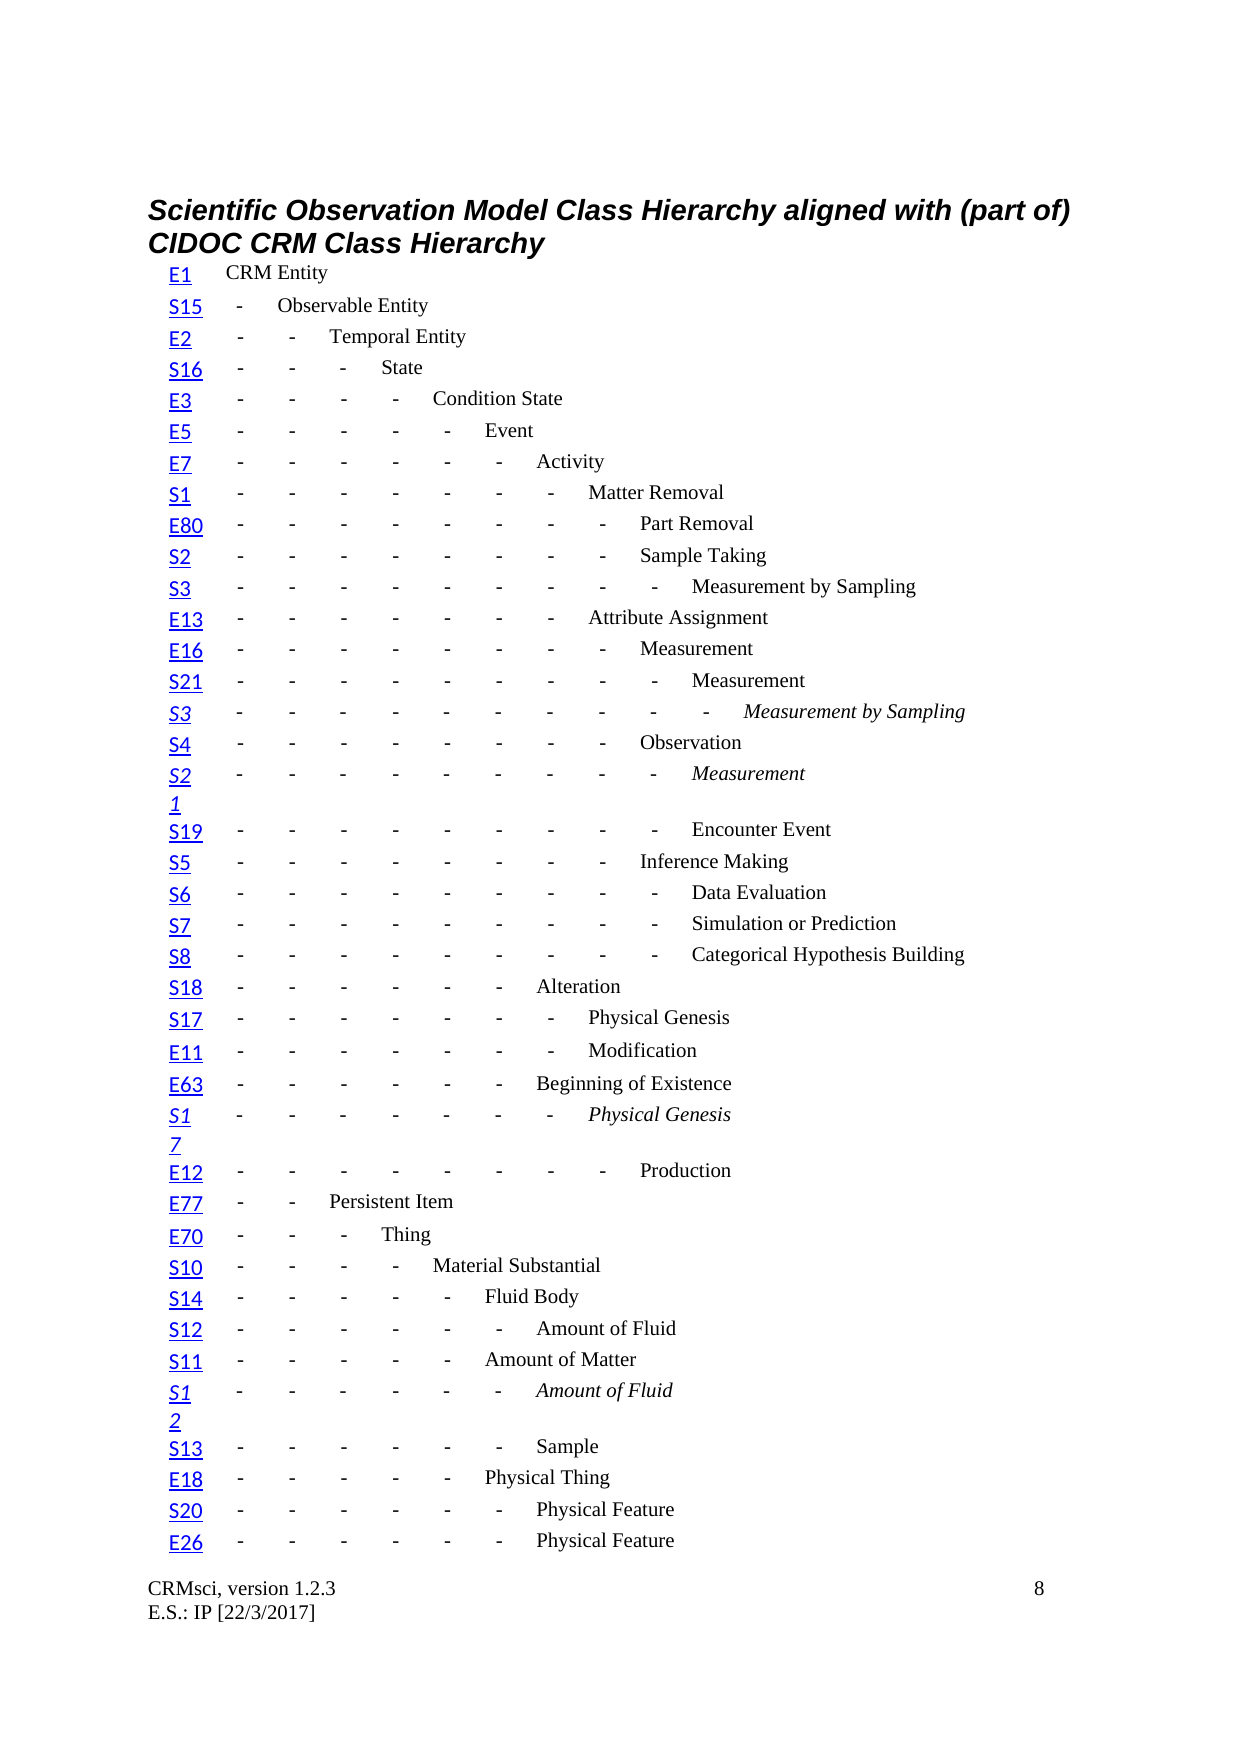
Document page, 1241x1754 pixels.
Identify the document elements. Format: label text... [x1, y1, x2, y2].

table_cell - [473, 1497, 525, 1528]
table_cell - [266, 449, 318, 480]
table_cell - [473, 605, 525, 636]
table_cell - [421, 574, 473, 605]
table_cell - [525, 1038, 577, 1070]
table_cell - [473, 636, 525, 667]
table_cell Attribute Assignment [577, 605, 991, 636]
table_cell S3 [158, 699, 214, 730]
table_cell - [473, 974, 525, 1005]
table_cell - [214, 1378, 266, 1434]
table_cell - [421, 480, 473, 511]
table_cell Physical Genesis [577, 1102, 991, 1158]
table_cell - [266, 911, 318, 942]
table_cell - [421, 817, 473, 848]
table_cell E3 [158, 386, 214, 417]
table_cell - [629, 911, 680, 942]
table_cell - [421, 605, 473, 636]
table_cell - [214, 355, 266, 386]
table_cell - [473, 942, 525, 973]
table_cell - [525, 1005, 577, 1038]
table_cell - [266, 324, 318, 355]
table_cell - [421, 1158, 473, 1189]
table_cell - [473, 761, 525, 817]
table_cell - [525, 817, 577, 848]
table_cell S11 [158, 1347, 214, 1378]
table_cell S12 [158, 1316, 214, 1347]
table_cell Beginning of Existence [525, 1070, 991, 1102]
table_cell - [525, 511, 577, 542]
table_cell - [266, 849, 318, 880]
table_cell - [266, 668, 318, 699]
table_cell - [266, 1316, 318, 1347]
table_cell S8 [158, 942, 214, 973]
table_cell - [629, 699, 680, 730]
table_cell - [421, 761, 473, 817]
table_cell - [473, 1102, 525, 1158]
table_cell - [214, 1158, 266, 1189]
table_cell - [525, 1158, 577, 1189]
table_cell - [214, 324, 266, 355]
table_cell - [318, 880, 370, 911]
table_cell - [525, 849, 577, 880]
table_cell - [318, 817, 370, 848]
table_cell - [318, 1222, 370, 1253]
table_cell - [525, 668, 577, 699]
table_cell - [266, 699, 318, 730]
table_cell - [525, 574, 577, 605]
table_cell - [525, 543, 577, 574]
table_cell - [577, 730, 628, 761]
table_cell - [318, 942, 370, 973]
table_cell - [370, 1378, 421, 1434]
table_cell - [421, 1070, 473, 1102]
table_cell E11 [158, 1038, 214, 1070]
table_cell - [629, 942, 680, 973]
table_cell - [266, 636, 318, 667]
table_cell - [370, 1497, 421, 1528]
table_cell - [421, 668, 473, 699]
table_cell Physical Feature [525, 1497, 991, 1528]
table_cell - [214, 605, 266, 636]
table_cell - [421, 1434, 473, 1465]
table_cell - [266, 1378, 318, 1434]
table_cell - [473, 574, 525, 605]
table_cell - [577, 636, 628, 667]
table_cell - [370, 730, 421, 761]
table_cell - [318, 605, 370, 636]
table_cell S3 [158, 574, 214, 605]
table_cell - [525, 911, 577, 942]
table_cell S5 [158, 849, 214, 880]
table_cell S20 [158, 1497, 214, 1528]
table_cell - [370, 1070, 421, 1102]
table_cell E16 [158, 636, 214, 667]
table_cell - [266, 1070, 318, 1102]
table_cell Activity [525, 449, 991, 480]
table_cell - [266, 1102, 318, 1158]
table_cell - [473, 817, 525, 848]
table_cell - [525, 880, 577, 911]
table_cell - [421, 1284, 473, 1316]
table_cell - [214, 880, 266, 911]
table_cell Observation [629, 730, 991, 761]
table_cell - [318, 574, 370, 605]
table_cell - [266, 1158, 318, 1189]
table_cell - [577, 543, 628, 574]
table_cell - [473, 1378, 525, 1434]
table_cell - [629, 574, 680, 605]
table_cell - [318, 1465, 370, 1497]
table_cell - [214, 1284, 266, 1316]
table_cell - [318, 1284, 370, 1316]
table_cell E7 [158, 449, 214, 480]
table_cell - [421, 699, 473, 730]
table_cell - [370, 1347, 421, 1378]
table_cell Condition State [421, 386, 991, 417]
table_cell - [214, 636, 266, 667]
table_cell Matter Removal [577, 480, 991, 511]
table_cell S1 [158, 480, 214, 511]
table_cell Physical Feature [525, 1528, 991, 1559]
table_cell - [370, 699, 421, 730]
table_cell - [525, 761, 577, 817]
table_cell - [266, 1434, 318, 1465]
table_cell - [214, 449, 266, 480]
table_cell - [266, 1222, 318, 1253]
table_cell - [370, 1005, 421, 1038]
table_cell S10 [158, 1253, 214, 1284]
table_cell - [266, 942, 318, 973]
table_cell - [318, 730, 370, 761]
table_cell - [266, 605, 318, 636]
table_cell - [266, 730, 318, 761]
table_cell S16 [158, 355, 214, 386]
table_cell - [214, 1102, 266, 1158]
table_cell E70 [158, 1222, 214, 1253]
table_cell - [214, 730, 266, 761]
table_cell Thing [370, 1222, 991, 1253]
table_cell - [421, 1316, 473, 1347]
table_cell - [214, 1316, 266, 1347]
table_cell - [473, 1070, 525, 1102]
table_cell - [370, 1316, 421, 1347]
table_cell - [473, 449, 525, 480]
table_cell - [473, 730, 525, 761]
table_cell - [473, 1038, 525, 1070]
table_cell - [318, 449, 370, 480]
table_cell - [473, 511, 525, 542]
table_cell - [370, 849, 421, 880]
table_cell - [577, 911, 628, 942]
table_cell - [577, 668, 628, 699]
table_cell E77 [158, 1189, 214, 1222]
table_cell - [421, 1005, 473, 1038]
table_cell Sample Taking [629, 543, 991, 574]
table_cell - [214, 1070, 266, 1102]
table_cell - [214, 543, 266, 574]
table_cell - [680, 699, 732, 730]
table_cell E2 [158, 324, 214, 355]
table_cell - [266, 386, 318, 417]
table_cell - [370, 605, 421, 636]
table_cell State [370, 355, 991, 386]
table_cell S4 [158, 730, 214, 761]
table_cell - [577, 761, 628, 817]
table_cell Physical Genesis [577, 1005, 991, 1038]
table_cell - [318, 480, 370, 511]
table_cell - [473, 880, 525, 911]
table_cell - [214, 1253, 266, 1284]
table_cell - [266, 1253, 318, 1284]
table_cell - [577, 942, 628, 973]
table_cell - [629, 880, 680, 911]
table_cell - [318, 1528, 370, 1559]
table_cell - [318, 636, 370, 667]
table_cell - [266, 974, 318, 1005]
table_cell - [266, 880, 318, 911]
table_cell - [214, 974, 266, 1005]
table_cell - [214, 480, 266, 511]
table_cell E13 [158, 605, 214, 636]
table_cell - [214, 1005, 266, 1038]
table_cell Measurement [680, 668, 991, 699]
table_cell Persistent Item [318, 1189, 991, 1222]
table_cell - [421, 511, 473, 542]
table_cell - [473, 1528, 525, 1559]
table_cell - [266, 355, 318, 386]
table_cell - [473, 480, 525, 511]
table_cell - [421, 974, 473, 1005]
table_cell - [370, 817, 421, 848]
table_cell - [318, 1316, 370, 1347]
table_cell - [577, 1158, 628, 1189]
table_cell S13 [158, 1434, 214, 1465]
table_cell E26 [158, 1528, 214, 1559]
table_cell - [577, 880, 628, 911]
table_cell - [629, 761, 680, 817]
table_cell - [370, 1038, 421, 1070]
table_cell - [421, 942, 473, 973]
table_cell - [370, 1158, 421, 1189]
table_header E1 [158, 260, 214, 292]
table_cell S17 [158, 1102, 214, 1158]
table_cell - [214, 386, 266, 417]
table_cell - [370, 880, 421, 911]
table_cell - [370, 386, 421, 417]
table_cell E80 [158, 511, 214, 542]
table_cell E5 [158, 418, 214, 449]
table_cell - [214, 574, 266, 605]
table_cell - [318, 761, 370, 817]
table_cell Measurement by Sampling [680, 574, 991, 605]
table_cell - [266, 511, 318, 542]
table_cell - [266, 543, 318, 574]
table_cell S12 [158, 1378, 214, 1434]
table_cell S14 [158, 1284, 214, 1316]
table_cell - [525, 636, 577, 667]
table_cell - [525, 605, 577, 636]
table_cell - [421, 1347, 473, 1378]
table_cell S21 [158, 668, 214, 699]
table_cell - [421, 1497, 473, 1528]
table_cell - [266, 1528, 318, 1559]
table_cell - [214, 418, 266, 449]
table_cell - [525, 942, 577, 973]
table_cell - [214, 1038, 266, 1070]
table_cell Temporal Entity [318, 324, 991, 355]
table_cell - [266, 761, 318, 817]
table_cell - [318, 849, 370, 880]
table_cell S15 [158, 293, 214, 324]
table_cell - [214, 849, 266, 880]
table_cell S21 [158, 761, 214, 817]
table_cell E18 [158, 1465, 214, 1497]
table_cell Inference Making [629, 849, 991, 880]
table_cell - [370, 1465, 421, 1497]
table_cell - [421, 1378, 473, 1434]
table_cell - [266, 1284, 318, 1316]
table_cell Measurement [629, 636, 991, 667]
table_cell - [266, 1465, 318, 1497]
table_cell - [214, 511, 266, 542]
table_cell - [266, 480, 318, 511]
table_cell S19 [158, 817, 214, 848]
table_cell - [370, 942, 421, 973]
table_cell Encounter Event [680, 817, 991, 848]
table_cell - [577, 511, 628, 542]
table_cell - [370, 1284, 421, 1316]
table_cell - [370, 974, 421, 1005]
table_cell - [421, 418, 473, 449]
table_cell - [266, 1038, 318, 1070]
table_cell - [214, 942, 266, 973]
table_cell - [318, 1497, 370, 1528]
table_cell - [266, 574, 318, 605]
table_cell - [318, 911, 370, 942]
table_cell Sample [525, 1434, 991, 1465]
table_cell - [318, 699, 370, 730]
table_cell - [421, 730, 473, 761]
table_cell - [525, 480, 577, 511]
table_cell - [370, 1102, 421, 1158]
table_cell Data Evaluation [680, 880, 991, 911]
table_cell - [214, 817, 266, 848]
table_cell - [421, 849, 473, 880]
table_cell - [214, 699, 266, 730]
table_cell - [370, 480, 421, 511]
table_cell Observable Entity [266, 293, 991, 324]
table_cell - [473, 1434, 525, 1465]
table_cell - [318, 1378, 370, 1434]
table_cell - [318, 1102, 370, 1158]
table_cell - [525, 1102, 577, 1158]
table_cell - [266, 817, 318, 848]
table_cell S17 [158, 1005, 214, 1038]
table_cell - [473, 668, 525, 699]
table_cell - [370, 511, 421, 542]
table_cell S7 [158, 911, 214, 942]
table_cell - [370, 1528, 421, 1559]
table_cell - [421, 880, 473, 911]
table_cell - [421, 1102, 473, 1158]
table_cell - [318, 543, 370, 574]
table_cell Measurement by Sampling [732, 699, 991, 730]
table_cell - [577, 574, 628, 605]
table_cell - [266, 1005, 318, 1038]
table_cell Amount of Matter [473, 1347, 991, 1378]
table_cell S18 [158, 974, 214, 1005]
table_cell - [214, 1497, 266, 1528]
table_cell - [370, 418, 421, 449]
table_cell - [370, 761, 421, 817]
table_cell - [318, 386, 370, 417]
table_cell - [370, 636, 421, 667]
table_cell - [266, 418, 318, 449]
table_cell - [473, 543, 525, 574]
table_cell Alteration [525, 974, 991, 1005]
table_cell - [266, 1189, 318, 1222]
table_cell Amount of Fluid [525, 1378, 991, 1434]
table_cell Measurement [680, 761, 991, 817]
table_cell Material Substantial [421, 1253, 991, 1284]
table_cell - [577, 817, 628, 848]
table_cell - [214, 293, 266, 324]
table_cell - [629, 817, 680, 848]
table_cell - [214, 1347, 266, 1378]
table_cell S6 [158, 880, 214, 911]
table_cell - [421, 911, 473, 942]
table_cell - [577, 699, 628, 730]
table_cell Production [629, 1158, 991, 1189]
table_cell Modification [577, 1038, 991, 1070]
table_cell - [525, 699, 577, 730]
table_cell - [318, 1038, 370, 1070]
table_cell - [214, 1222, 266, 1253]
table_cell - [318, 1434, 370, 1465]
table_cell - [577, 849, 628, 880]
table_cell - [318, 1158, 370, 1189]
table_cell - [421, 636, 473, 667]
table_cell - [214, 761, 266, 817]
table_cell - [318, 1253, 370, 1284]
table_cell Simulation or Prediction [680, 911, 991, 942]
table_cell - [318, 974, 370, 1005]
table_cell - [318, 668, 370, 699]
table_cell - [266, 1497, 318, 1528]
table_cell - [473, 1005, 525, 1038]
table_cell - [318, 1005, 370, 1038]
table_cell - [421, 449, 473, 480]
table_cell - [214, 668, 266, 699]
table_cell - [318, 355, 370, 386]
table_cell Amount of Fluid [525, 1316, 991, 1347]
table_cell - [318, 418, 370, 449]
table_cell - [266, 1347, 318, 1378]
table_cell - [214, 1434, 266, 1465]
table_cell - [421, 543, 473, 574]
table_cell - [473, 1316, 525, 1347]
subtitle Scientific Observation Model Class Hierarchy aligned with (part of) CIDOC CRM Class Hierarchy [148, 193, 1092, 260]
table_cell - [629, 668, 680, 699]
table_cell - [370, 1253, 421, 1284]
table_cell - [214, 1189, 266, 1222]
table_cell - [473, 699, 525, 730]
table_cell - [370, 574, 421, 605]
table_cell - [318, 1347, 370, 1378]
table_cell - [421, 1465, 473, 1497]
table_cell - [421, 1528, 473, 1559]
table_cell - [421, 1038, 473, 1070]
table_cell Fluid Body [473, 1284, 991, 1316]
table_cell - [370, 1434, 421, 1465]
table_cell - [318, 511, 370, 542]
table_cell E12 [158, 1158, 214, 1189]
table_cell - [370, 449, 421, 480]
table_cell - [370, 911, 421, 942]
table_cell - [214, 911, 266, 942]
table_cell Physical Thing [473, 1465, 991, 1497]
table_cell - [370, 543, 421, 574]
table_cell - [370, 668, 421, 699]
table_cell - [214, 1528, 266, 1559]
table_cell S2 [158, 543, 214, 574]
table_cell Event [473, 418, 991, 449]
table_cell E63 [158, 1070, 214, 1102]
table_cell - [473, 1158, 525, 1189]
table_cell - [318, 1070, 370, 1102]
table_cell Part Removal [629, 511, 991, 542]
table_header CRM Entity [214, 260, 991, 292]
table_cell Categorical Hypothesis Building [680, 942, 991, 973]
table_cell - [525, 730, 577, 761]
table_cell - [214, 1465, 266, 1497]
table_cell - [473, 849, 525, 880]
table_cell - [473, 911, 525, 942]
